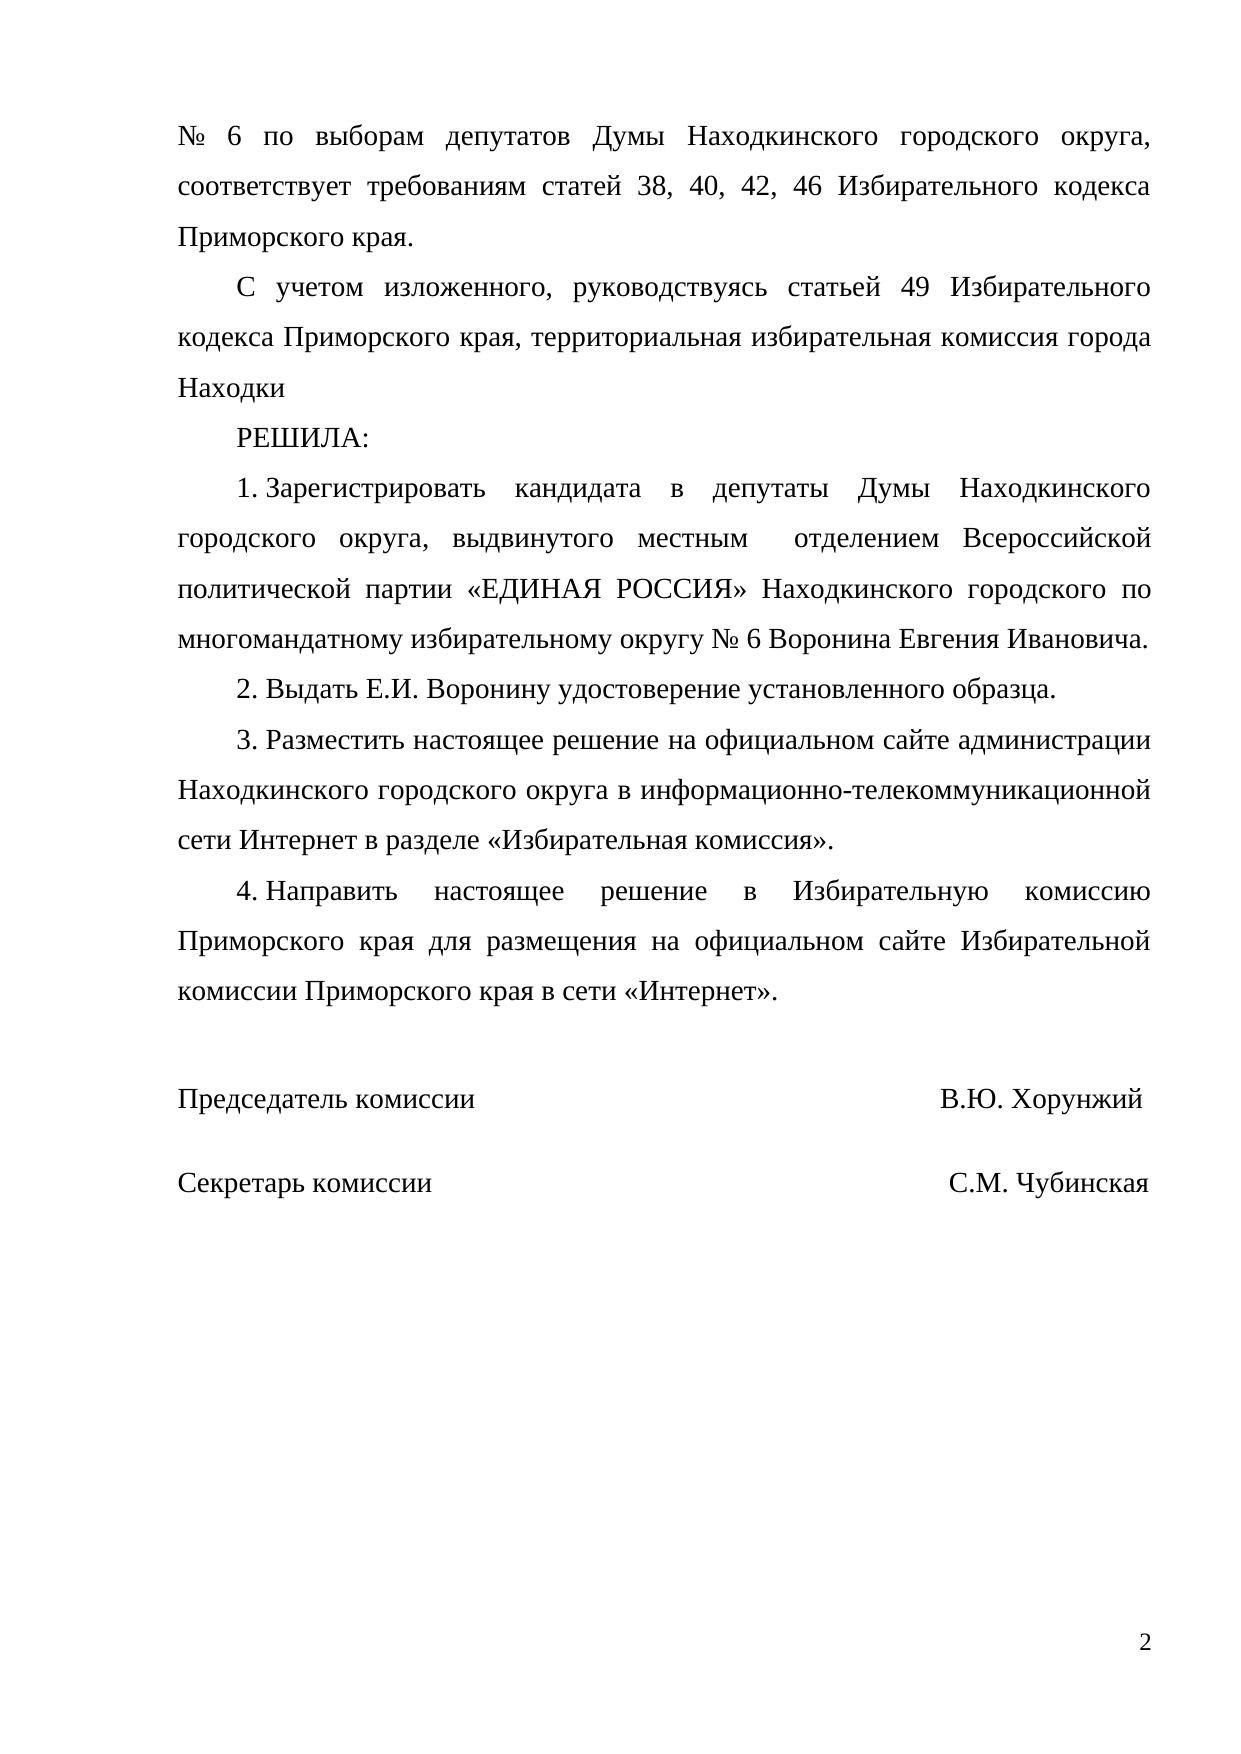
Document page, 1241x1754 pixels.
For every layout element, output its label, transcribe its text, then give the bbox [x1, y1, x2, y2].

text 4. Направить настоящее решение в Избирательную комиссию Приморского края для размещения на официальном сайте Избирательной комиссии Приморского края в сети «Интернет». [177, 873, 1152, 1007]
text 1. Зарегистрировать кандидата в депутаты Думы Находкинского городского округа, выдвинутого местным отделением Всероссийской политической партии «ЕДИНАЯ РОССИЯ» Находкинского городского по многомандатному избирательному округу № 6 Воронина Евгения Ивановича. [177, 470, 1152, 655]
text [177, 118, 1152, 252]
text Секретарь комиссии С.М. Чубинская [177, 1165, 1152, 1199]
text РЕШИЛА: [177, 420, 1152, 453]
text Председатель комиссии В.Ю. Хорунжий [177, 1081, 1152, 1115]
text 3. Разместить настоящее решение на официальном сайте администрации Находкинского городского округа в информационно-телекоммуникационной сети Интернет в разделе «Избирательная комиссия». [177, 722, 1152, 856]
text 2. Выдать Е.И. Воронину удостоверение установленного образца. [177, 672, 1152, 705]
text С учетом изложенного, руководствуясь статьей 49 Избирательного кодекса Приморского края, территориальная избирательная комиссия города Находки [177, 269, 1152, 403]
